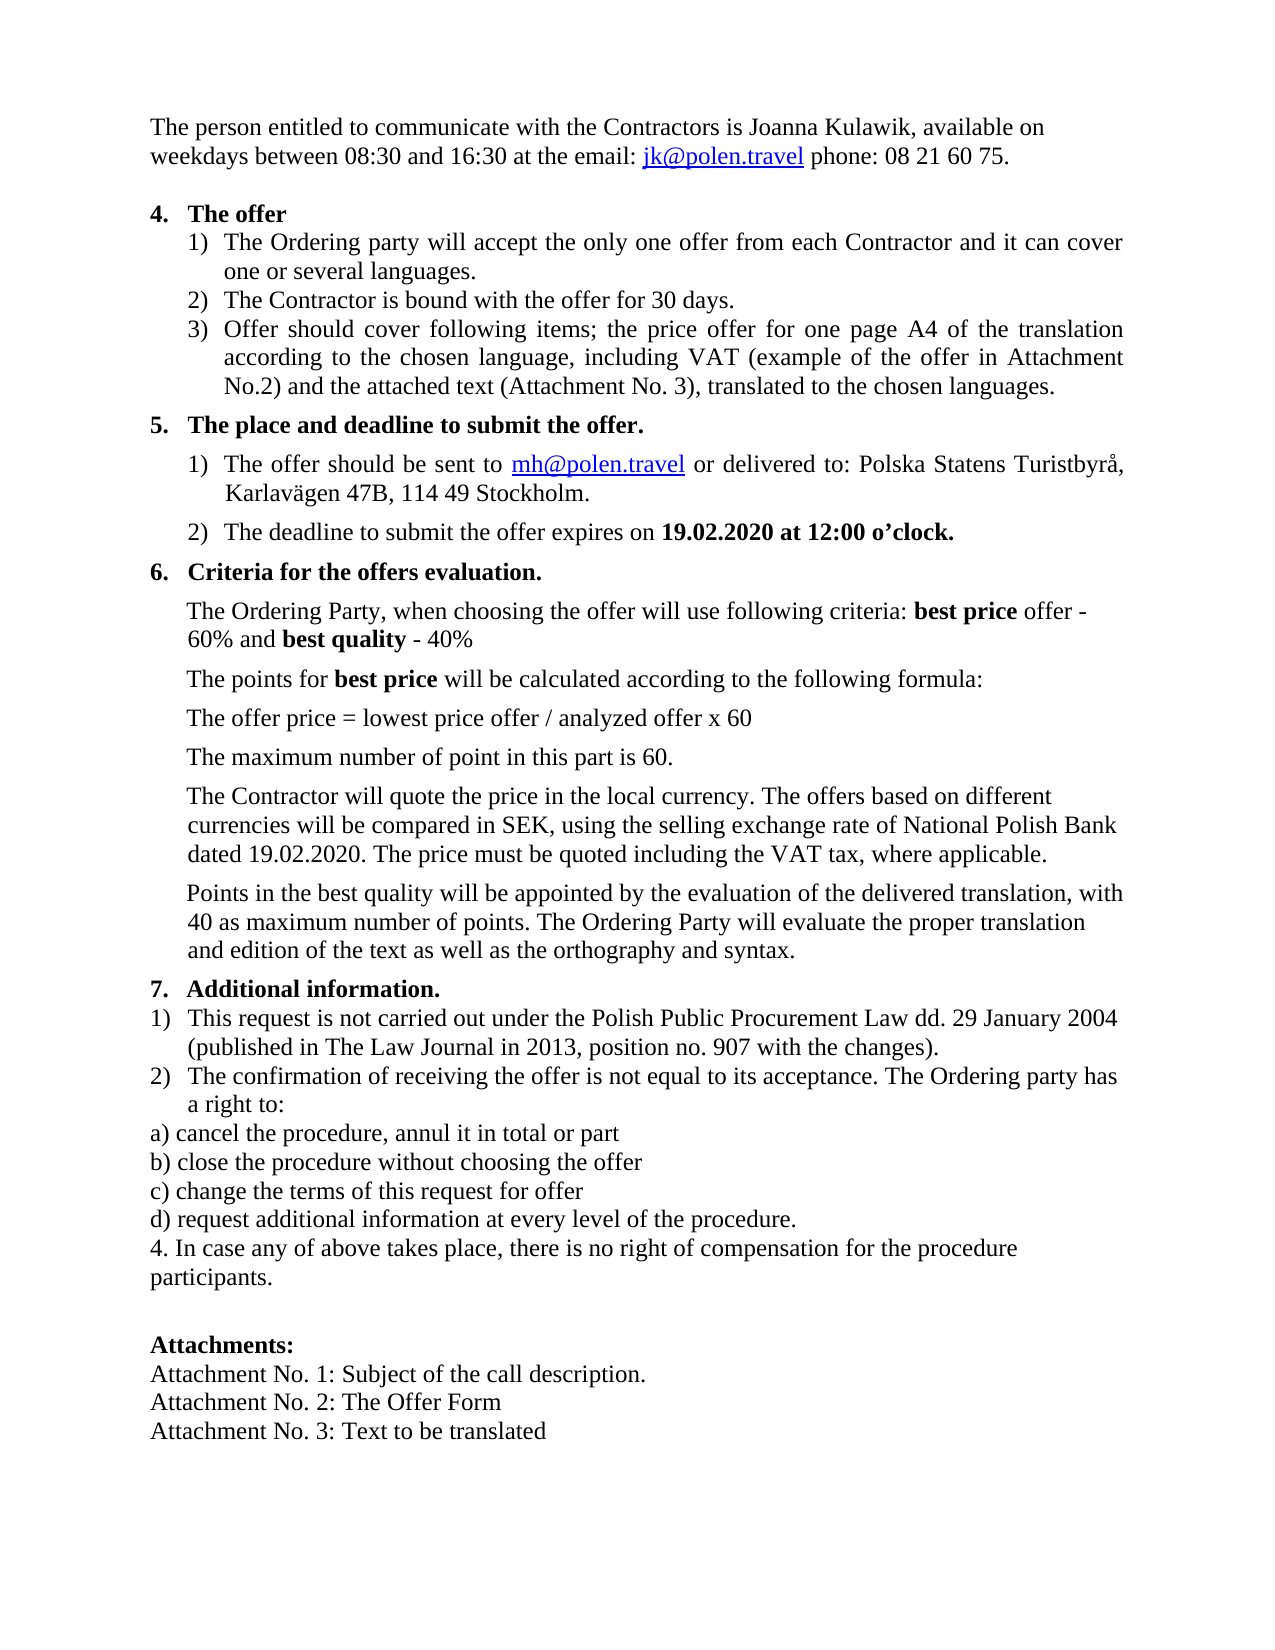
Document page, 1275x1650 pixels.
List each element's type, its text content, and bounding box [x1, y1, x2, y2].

list Criteria for the offers evaluation. [150, 557, 1125, 585]
text d) request additional information at every level of the procedure. [150, 1204, 1125, 1233]
text Attachment No. 1: Subject of the call description. [150, 1359, 1125, 1387]
text The Contractor will quote the price in the local currency. The offers based on different currencies will be compared in SEK, using the selling exchange rate of National Polish Bank dated 19.02.2020. The price must be quoted including the VAT tax, where applicable. [186, 781, 1125, 867]
list Offer should cover following items; the price offer for one page A4 of the translation according to the chosen language, including VAT (example of the offer in Attachment No.2) and the attached text (Attachment No. 3), translated to the chosen languages. [187, 314, 1125, 400]
text The person entitled to communicate with the Contractors is Joanna Kulawik, available on weekdays between 08:30 and 16:30 at the email: jk@polen.travel phone: 08 21 60 75. [150, 112, 1125, 170]
text b) close the procedure without choosing the offer [150, 1147, 1125, 1176]
text The maximum number of point in this part is 60. [186, 742, 1125, 771]
list The place and deadline to submit the offer. [150, 410, 1125, 439]
text Attachment No. 2: The Offer Form [150, 1387, 1125, 1416]
list This request is not carried out under the Polish Public Procurement Law dd. 29 January 2004 (published in The Law Journal in 2013, position no. 907 with the changes). [150, 1003, 1125, 1061]
text The points for best price will be calculated according to the following formula: [186, 664, 1125, 692]
list The Contractor is bound with the offer for 30 days. [187, 285, 1125, 314]
list Additional information. [150, 974, 1125, 1003]
text The offer price = lowest price offer / analyzed offer x 60 [186, 703, 1125, 732]
text c) change the terms of this request for offer [150, 1176, 1125, 1204]
text Attachments: [150, 1330, 1125, 1359]
list The offer [150, 199, 1125, 227]
list The deadline to submit the offer expires on 19.02.2020 at 12:00 o’clock. [187, 517, 1125, 546]
text 4. In case any of above takes place, there is no right of compensation for the procedure participants. [150, 1233, 1125, 1291]
text The Ordering Party, when choosing the offer will use following criteria: best price offer - 60% and best quality - 40% [186, 596, 1125, 653]
text a) cancel the procedure, annul it in total or part [150, 1118, 1125, 1147]
list The confirmation of receiving the offer is not equal to its acceptance. The Ordering party has a right to: [150, 1061, 1125, 1118]
list The offer should be sent to mh@polen.travel or delivered to: Polska Statens Turistbyrå, Karlavägen 47B, 114 49 Stockholm. [187, 449, 1125, 507]
text Points in the best quality will be appointed by the evaluation of the delivered translation, with 40 as maximum number of points. The Ordering Party will evaluate the proper translation and edition of the text as well as the orthography and syntax. [186, 878, 1125, 964]
list The Ordering party will accept the only one offer from each Contractor and it can cover one or several languages. [187, 227, 1125, 285]
text Attachment No. 3: Text to be translated [150, 1416, 1125, 1445]
